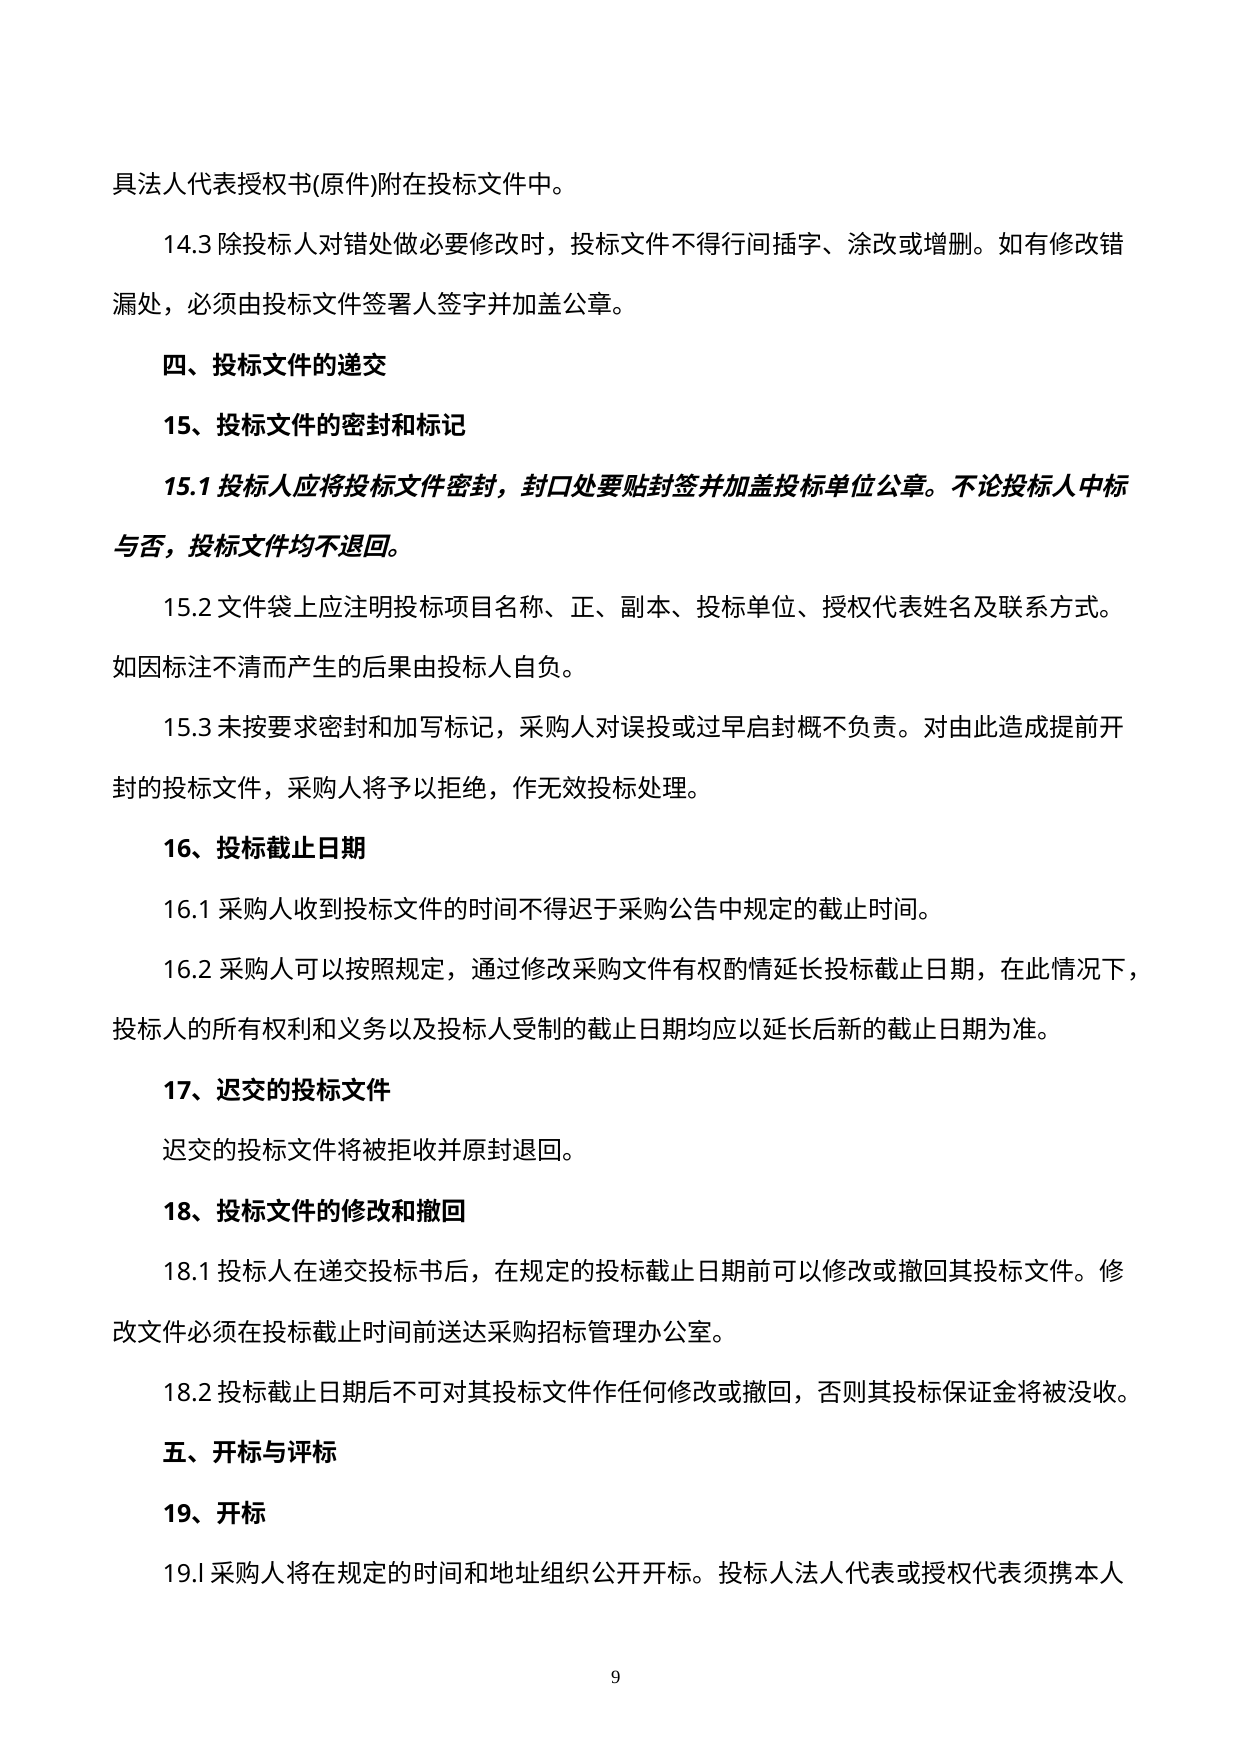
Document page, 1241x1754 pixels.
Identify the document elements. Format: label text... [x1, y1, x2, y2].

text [112, 1542, 1128, 1602]
text 18.2投标截止日期后不可对其投标文件作任何修改或撤回，否则其投标保证金将被没收。 [112, 1360, 1128, 1421]
text 五、开标与评标 [112, 1421, 1128, 1481]
text 14.3除投标人对错处做必要修改时，投标文件不得行间插字、涂改或增删。如有修改错漏处，必须由投标文件签署人签字并加盖公章。 [112, 212, 1128, 333]
text 迟交的投标文件将被拒收并原封退回。 [112, 1119, 1128, 1179]
text 19、开标 [112, 1481, 1128, 1542]
text 18、投标文件的修改和撤回 [112, 1179, 1128, 1239]
text 18.1投标人在递交投标书后，在规定的投标截止日期前可以修改或撤回其投标文件。修改文件必须在投标截止时间前送达采购招标管理办公室。 [112, 1239, 1128, 1360]
text 15、投标文件的密封和标记 [112, 394, 1128, 454]
text 15.3未按要求密封和加写标记，采购人对误投或过早启封概不负责。对由此造成提前开封的投标文件，采购人将予以拒绝，作无效投标处理。 [112, 696, 1128, 817]
text 15.2文件袋上应注明投标项目名称、正、副本、投标单位、授权代表姓名及联系方式。如因标注不清而产生的后果由投标人自负。 [112, 575, 1128, 696]
text 16、投标截止日期 [112, 817, 1128, 877]
text 16.1 采购人收到投标文件的时间不得迟于采购公告中规定的截止时间。 [112, 877, 1128, 937]
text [112, 152, 1128, 212]
text 15.1投标人应将投标文件密封，封口处要贴封签并加盖投标单位公章。不论投标人中标与否，投标文件均不退回。 [112, 454, 1128, 575]
text 四、投标文件的递交 [112, 333, 1128, 394]
text 17、迟交的投标文件 [112, 1058, 1128, 1119]
text 16.2 采购人可以按照规定，通过修改采购文件有权酌情延长投标截止日期，在此情况下，投标人的所有权利和义务以及投标人受制的截止日期均应以延长后新的截止日期为准。 [112, 937, 1128, 1058]
